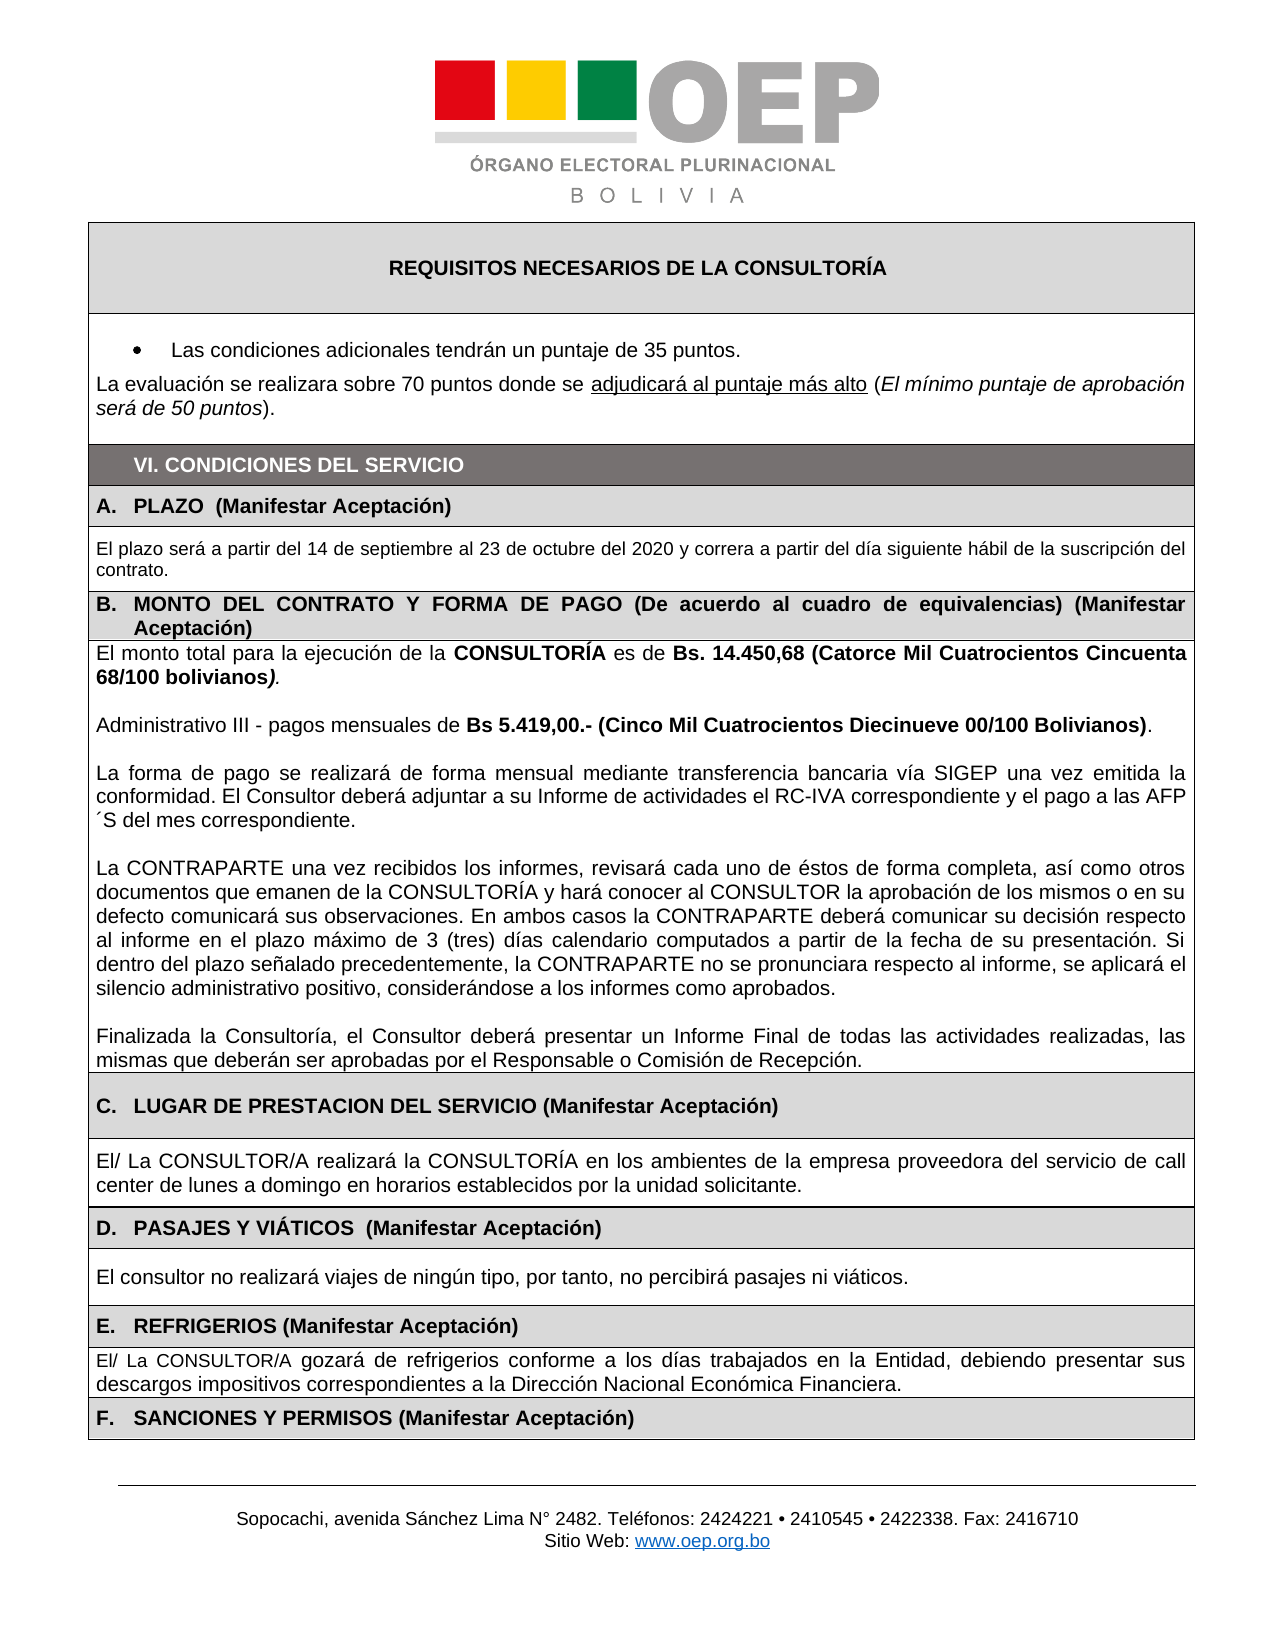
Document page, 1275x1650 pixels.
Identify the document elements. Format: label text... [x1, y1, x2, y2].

table_cell El/ La CONSULTOR/A realizará la CONSULTORÍA en los ambientes de la empresa proveedora del servicio de call center de lunes a domingo en horarios establecidos por la unidad solicitante. [89, 1139, 1194, 1206]
picture [435, 60, 879, 203]
table_header REQUISITOS NECESARIOS DE LA CONSULTORÍA [89, 223, 1194, 313]
table_cell El monto total para la ejecución de la CONSULTORÍA es de Bs. 14.450,68 (Catorce Mil Cuatrocientos Cincuenta 68/100 bolivianos). Administrativo III - pagos mensuales de Bs 5.419,00.- (Cinco Mil Cuatrocientos Diecinueve 00/100 Bolivianos). La forma de pago se realizará de forma mensual mediante transferencia bancaria vía SIGEP una vez emitida la conformidad. El Consultor deberá adjuntar a su Informe de actividades el RC-IVA correspondiente y el pago a las AFP´S del mes correspondiente. La CONTRAPARTE una vez recibidos los informes, revisará cada uno de éstos de forma completa, así como otros documentos que emanen de la CONSULTORÍA y hará conocer al CONSULTOR la aprobación de los mismos o en su defecto comunicará sus observaciones. En ambos casos la CONTRAPARTE deberá comunicar su decisión respecto al informe en el plazo máximo de 3 (tres) días calendario computados a partir de la fecha de su presentación. Si dentro del plazo señalado precedentemente, la CONTRAPARTE no se pronunciara respecto al informe, se aplicará el silencio administrativo positivo, considerándose a los informes como aprobados. Finalizada la Consultoría, el Consultor deberá presentar un Informe Final de todas las actividades realizadas, las mismas que deberán ser aprobadas por el Responsable o Comisión de Recepción. [89, 641, 1194, 1072]
table_cell PASAJES Y VIÁTICOS (Manifestar Aceptación) [89, 1208, 1194, 1248]
table_cell REFRIGERIOS (Manifestar Aceptación) [89, 1306, 1194, 1347]
table_cell PLAZO (Manifestar Aceptación) [89, 486, 1194, 526]
table_cell VI. CONDICIONES DEL SERVICIO [89, 445, 1194, 485]
table_cell El plazo será a partir del 14 de septiembre al 23 de octubre del 2020 y correra a partir del día siguiente hábil de la suscripción del contrato. [89, 527, 1194, 591]
table_cell SANCIONES Y PERMISOS (Manifestar Aceptación) [89, 1398, 1194, 1438]
table_cell MONTO DEL CONTRATO Y FORMA DE PAGO (De acuerdo al cuadro de equivalencias) (Manifestar Aceptación) [89, 592, 1194, 639]
table_cell El/ La CONSULTOR/A gozará de refrigerios conforme a los días trabajados en la Entidad, debiendo presentar sus descargos impositivos correspondientes a la Dirección Nacional Económica Financiera. [89, 1348, 1194, 1397]
table_cell El consultor no realizará viajes de ningún tipo, por tanto, no percibirá pasajes ni viáticos. [89, 1249, 1194, 1305]
table_cell LUGAR DE PRESTACION DEL SERVICIO (Manifestar Aceptación) [89, 1073, 1194, 1138]
